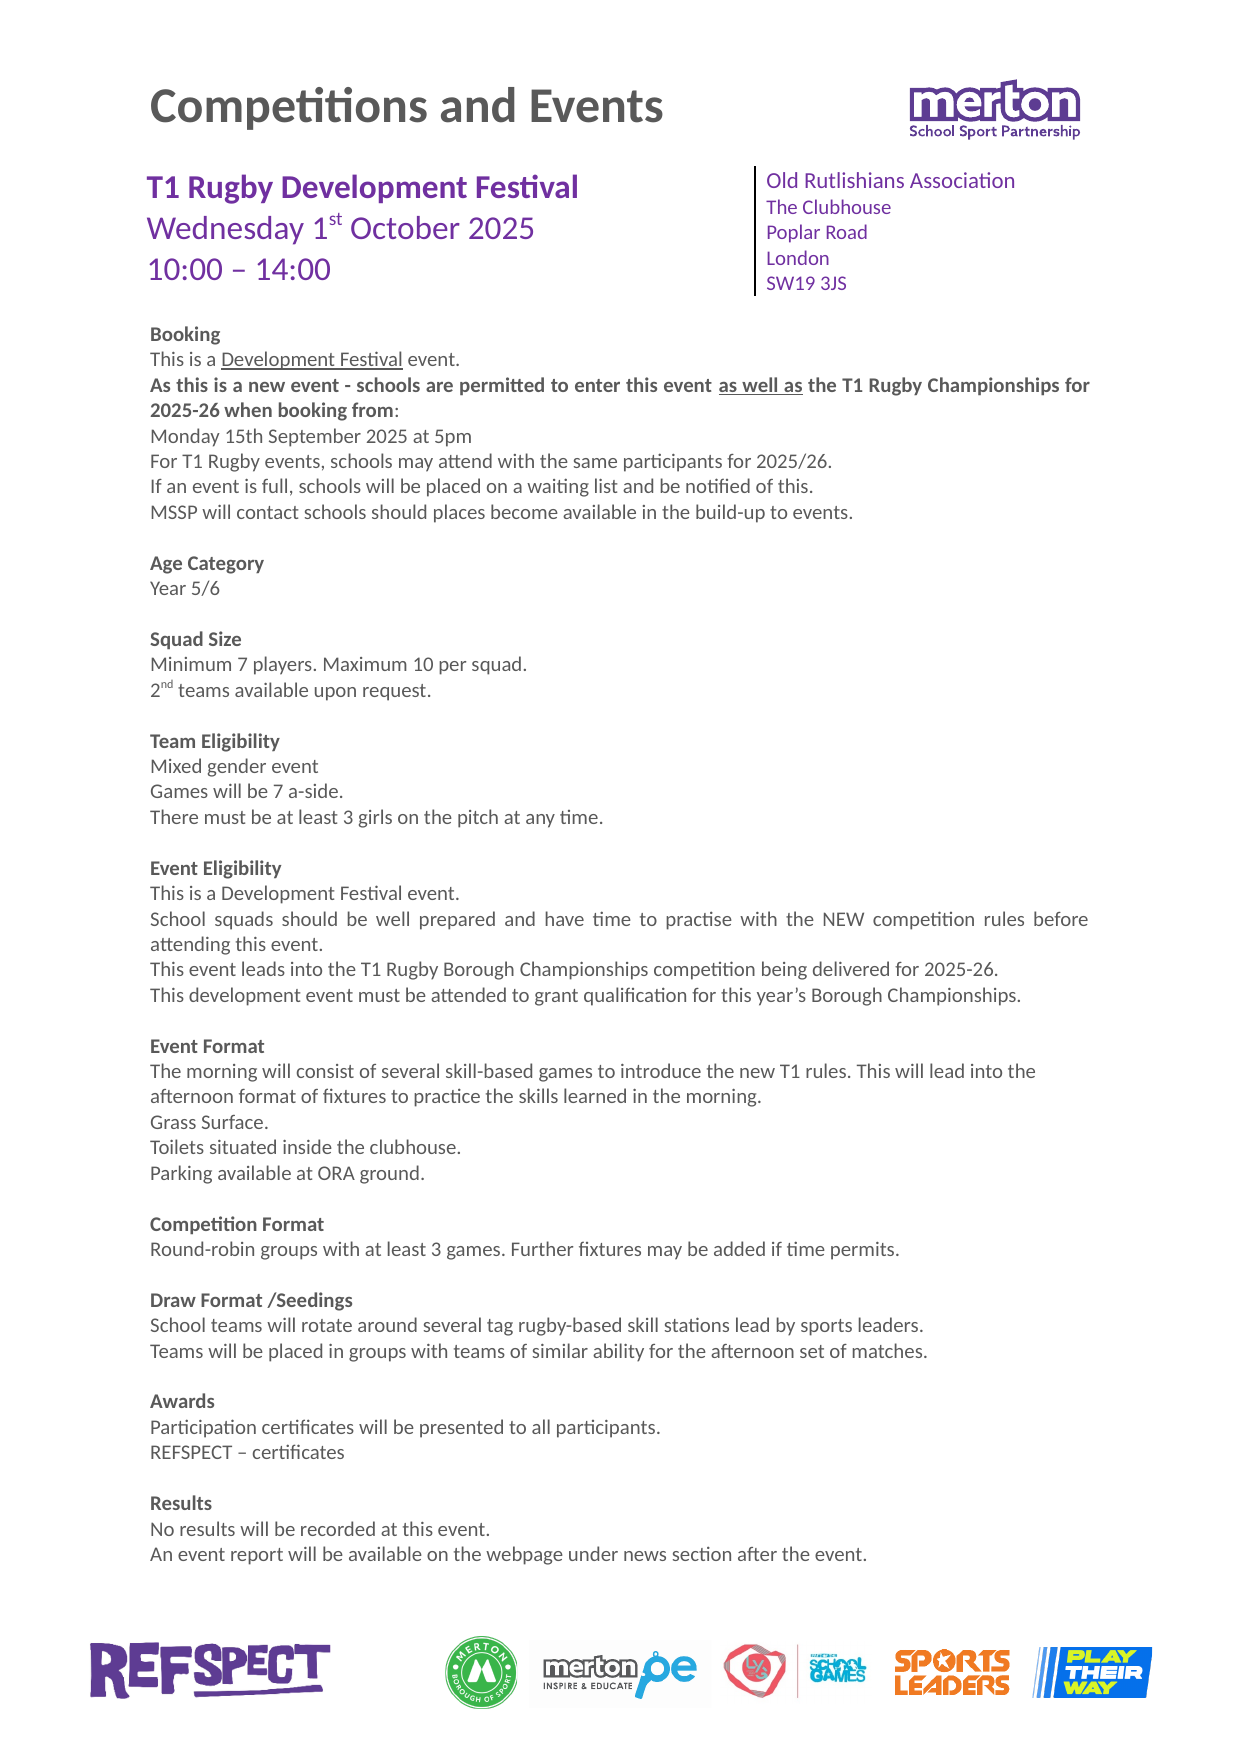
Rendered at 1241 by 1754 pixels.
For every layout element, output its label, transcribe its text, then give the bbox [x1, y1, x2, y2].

text Squad Size [150, 626, 1090, 652]
text Grass Surface. [150, 1109, 1090, 1134]
text If an event is full, schools will be placed on a waiting list and be notified of this. [150, 474, 1090, 499]
text Year 5/6 [150, 575, 1090, 601]
text REFSPECT – certificates [150, 1439, 1090, 1465]
text Competition Format [150, 1211, 1090, 1236]
text Participation certificates will be presented to all participants. [150, 1414, 1090, 1439]
text Monday 15th September 2025 at 5pm [150, 423, 1090, 448]
text Booking [150, 321, 1090, 347]
text Teams will be placed in groups with teams of similar ability for the afternoon set of matches. [150, 1338, 1090, 1363]
text For T1 Rugby events, schools may attend with the same participants for 2025/26. [150, 448, 1090, 474]
text Age Category [150, 550, 1090, 575]
text An event report will be available on the webpage under news section after the event. [150, 1541, 1090, 1567]
text Games will be 7 a-side. [150, 779, 1090, 804]
text Results [150, 1490, 1090, 1516]
text Draw Format /Seedings [150, 1287, 1090, 1312]
text School squads should be well prepared and have time to practise with the NEW competition rules before attending this event. [150, 906, 1090, 957]
table_header T1 Rugby Development Festival Wednesday 1st October 2025 10:00 – 14:00 [135, 166, 754, 296]
text Event Eligibility [150, 855, 1090, 880]
text This is a Development Festival event. [150, 347, 1090, 372]
text 2nd teams available upon request. [150, 677, 1090, 702]
text MSSP will contact schools should places become available in the build-up to events. [150, 499, 1090, 524]
text This event leads into the T1 Rugby Borough Championships competition being delivered for 2025-26. [150, 957, 1090, 982]
text This is a Development Festival event. [150, 880, 1090, 906]
picture [1032, 1647, 1153, 1698]
picture [893, 1649, 1011, 1697]
text Team Eligibility [150, 728, 1090, 753]
text Minimum 7 players. Maximum 10 per squad. [150, 652, 1090, 677]
text This development event must be attended to grant qualification for this year’s Borough Championships. [150, 982, 1090, 1007]
picture [528, 1640, 712, 1708]
text As this is a new event - schools are permitted to enter this event as well as the T1 Rugby Championships for 2025-26 when booking from: [150, 372, 1090, 423]
text The morning will consist of several skill-based games to introduce the new T1 rules. This will lead into the afternoon format of fixtures to practice the skills learned in the morning. [150, 1058, 1090, 1109]
text No results will be recorded at this event. [150, 1516, 1090, 1541]
text There must be at least 3 girls on the pitch at any time. [150, 804, 1090, 829]
text Toilets situated inside the clubhouse. [150, 1134, 1090, 1160]
picture [78, 1632, 338, 1706]
text Awards [150, 1389, 1090, 1414]
text Mixed gender event [150, 753, 1090, 779]
picture [720, 1641, 872, 1704]
text Parking available at ORA ground. [150, 1160, 1090, 1185]
picture [445, 1636, 518, 1709]
text Round-robin groups with at least 3 games. Further fixtures may be added if time permits. [150, 1236, 1090, 1262]
text Event Format [150, 1033, 1090, 1058]
table_header Old Rutlishians Association The Clubhouse Poplar Road London SW19 3JS [756, 166, 1089, 296]
text School teams will rotate around several tag rugby-based skill stations lead by sports leaders. [150, 1312, 1090, 1338]
